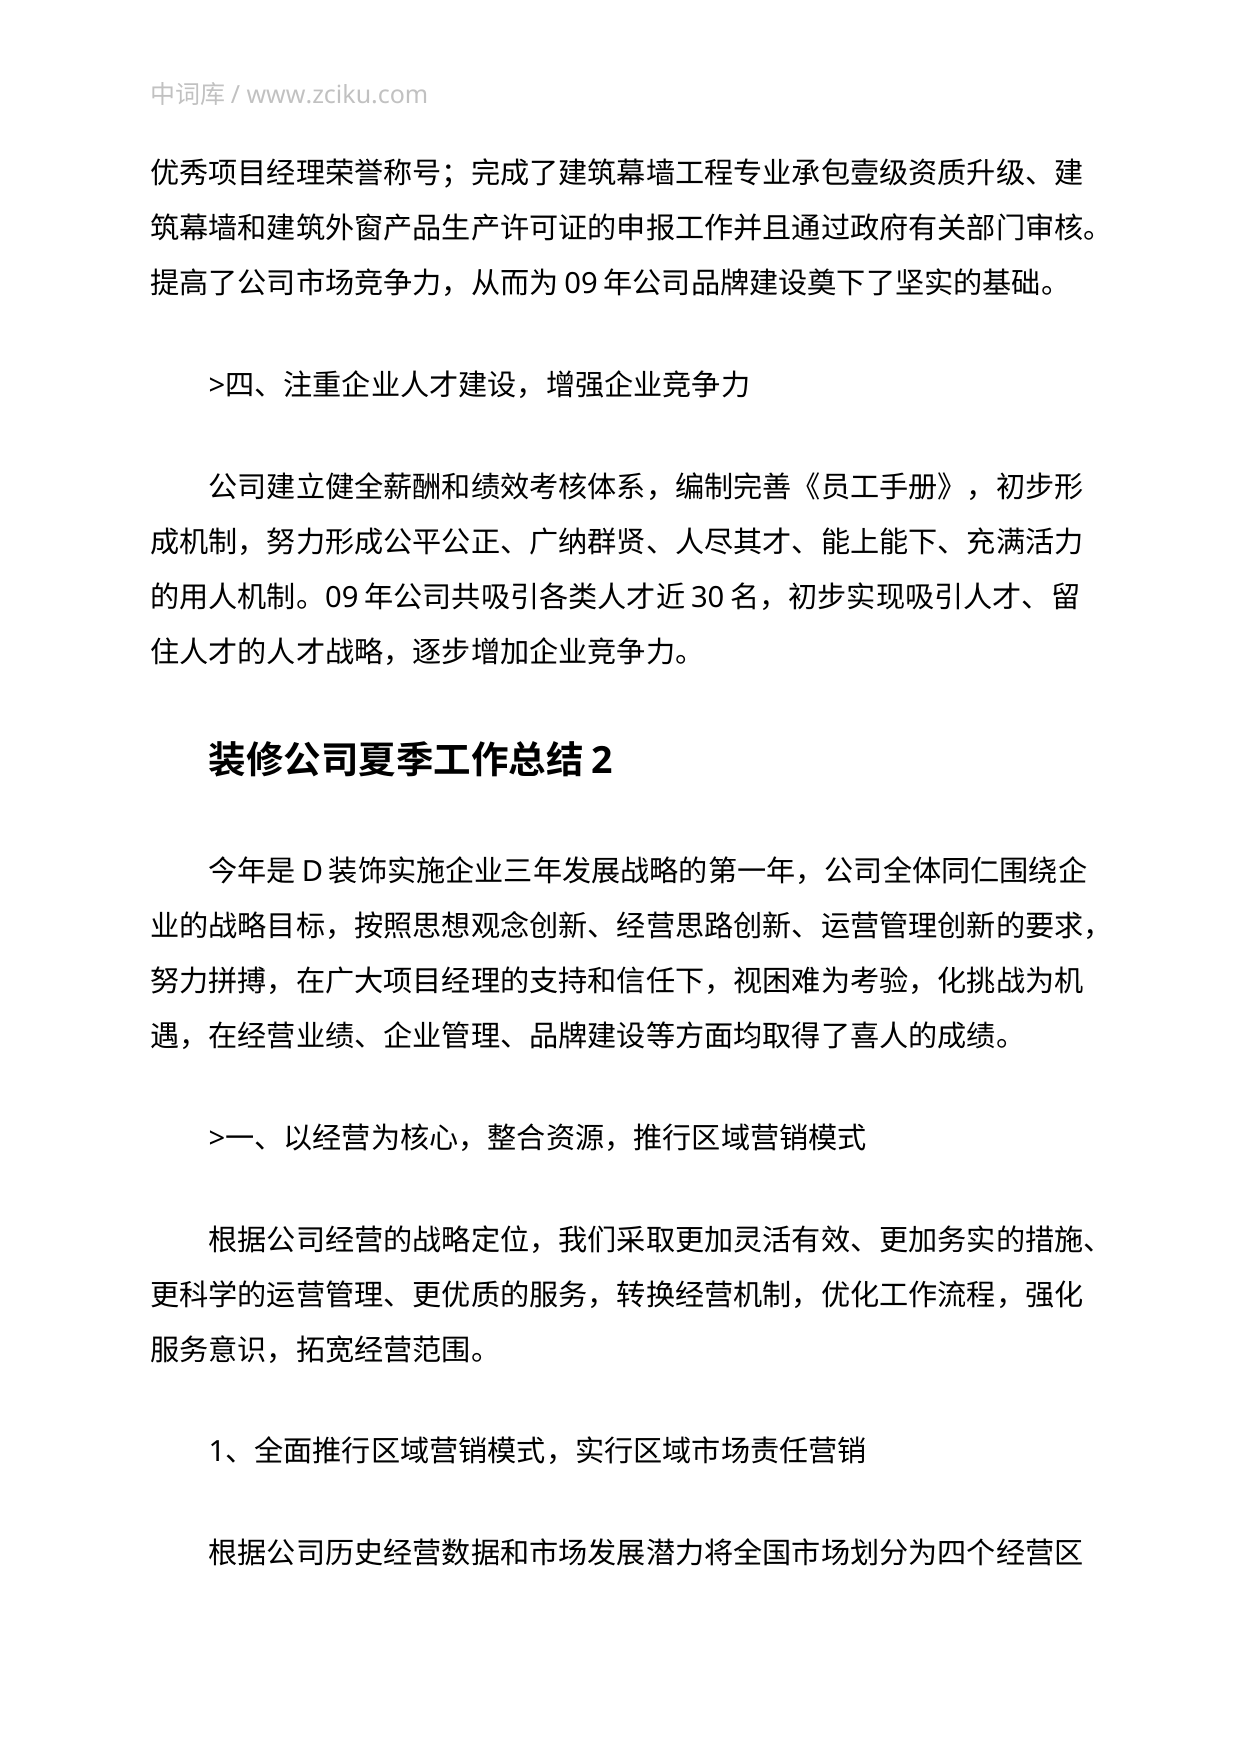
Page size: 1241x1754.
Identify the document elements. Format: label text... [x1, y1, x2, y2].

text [150, 1530, 1090, 1572]
text >四、注重企业人才建设，增强企业竞争力 [150, 362, 1090, 404]
text 公司建立健全薪酬和绩效考核体系，编制完善《员工手册》，初步形成机制，努力形成公平公正、广纳群贤、人尽其才、能上能下、充满活力的用人机制。09年公司共吸引各类人才近30名，初步实现吸引人才、留住人才的人才战略，逐步增加企业竞争力。 [150, 464, 1090, 671]
text 装修公司夏季工作总结2 [150, 730, 1090, 785]
text 今年是D装饰实施企业三年发展战略的第一年，公司全体同仁围绕企业的战略目标，按照思想观念创新、经营思路创新、运营管理创新的要求，努力拼搏，在广大项目经理的支持和信任下，视困难为考验，化挑战为机遇，在经营业绩、企业管理、品牌建设等方面均取得了喜人的成绩。 [150, 848, 1090, 1055]
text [150, 150, 1090, 302]
text >一、以经营为核心，整合资源，推行区域营销模式 [150, 1114, 1090, 1157]
text 根据公司经营的战略定位，我们采取更加灵活有效、更加务实的措施、更科学的运营管理、更优质的服务，转换经营机制，优化工作流程，强化服务意识，拓宽经营范围。 [150, 1216, 1090, 1368]
text 1、全面推行区域营销模式，实行区域市场责任营销 [150, 1428, 1090, 1470]
